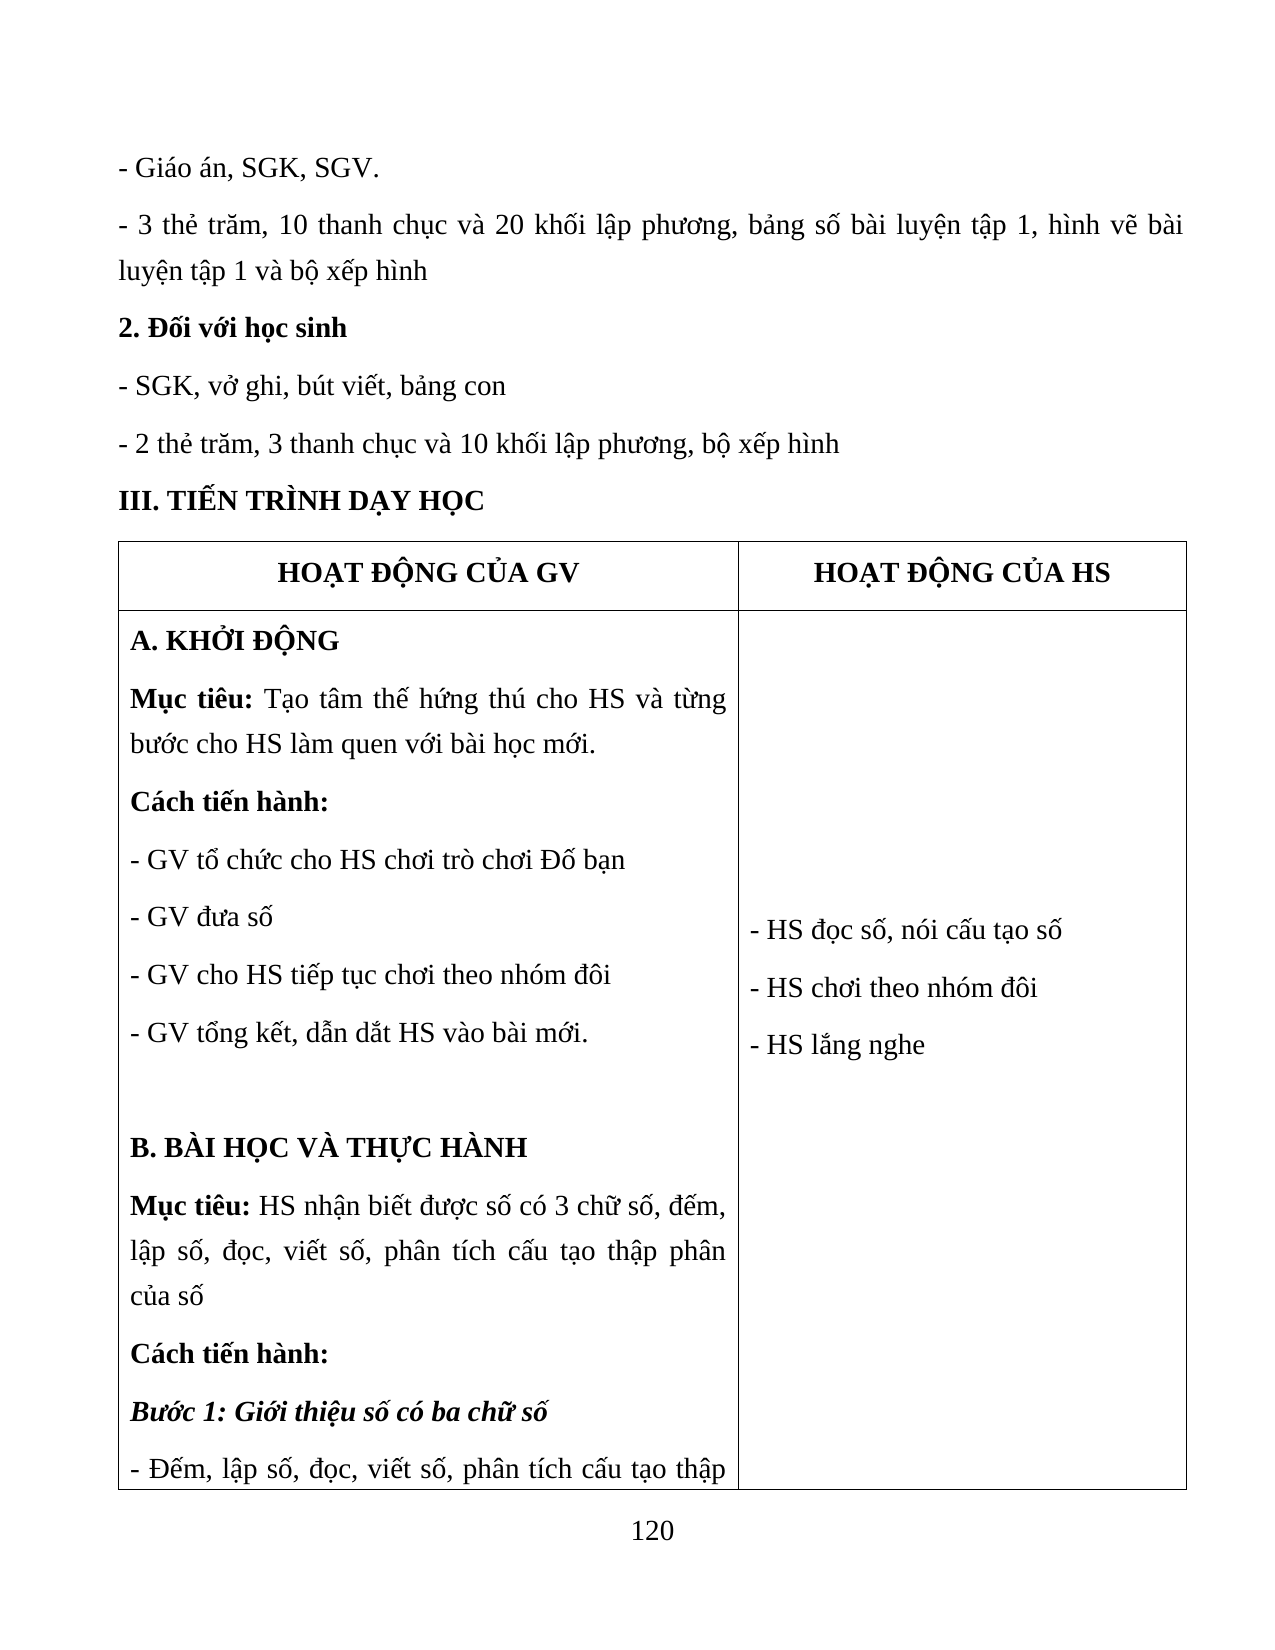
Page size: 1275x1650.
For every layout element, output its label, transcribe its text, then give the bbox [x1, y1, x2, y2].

text - Giáo án, SGK, SGV. [118, 150, 1186, 183]
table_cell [119, 611, 738, 1489]
table_header HOẠT ĐỘNG CỦA GV [119, 542, 738, 610]
text III. TIẾN TRÌNH DẠY HỌC [118, 483, 1186, 517]
text 2. Đối với học sinh [118, 310, 1186, 344]
text - SGK, vở ghi, bút viết, bảng con [118, 368, 1186, 402]
table_header HOẠT ĐỘNG CỦA HS [739, 542, 1186, 610]
text - 2 thẻ trăm, 3 thanh chục và 10 khối lập phương, bộ xếp hình [118, 426, 1186, 459]
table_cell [739, 611, 1186, 1489]
text - 3 thẻ trăm, 10 thanh chục và 20 khối lập phương, bảng số bài luyện tập 1, hình vẽ bài luyện tập 1 và bộ xếp hình [118, 207, 1186, 286]
